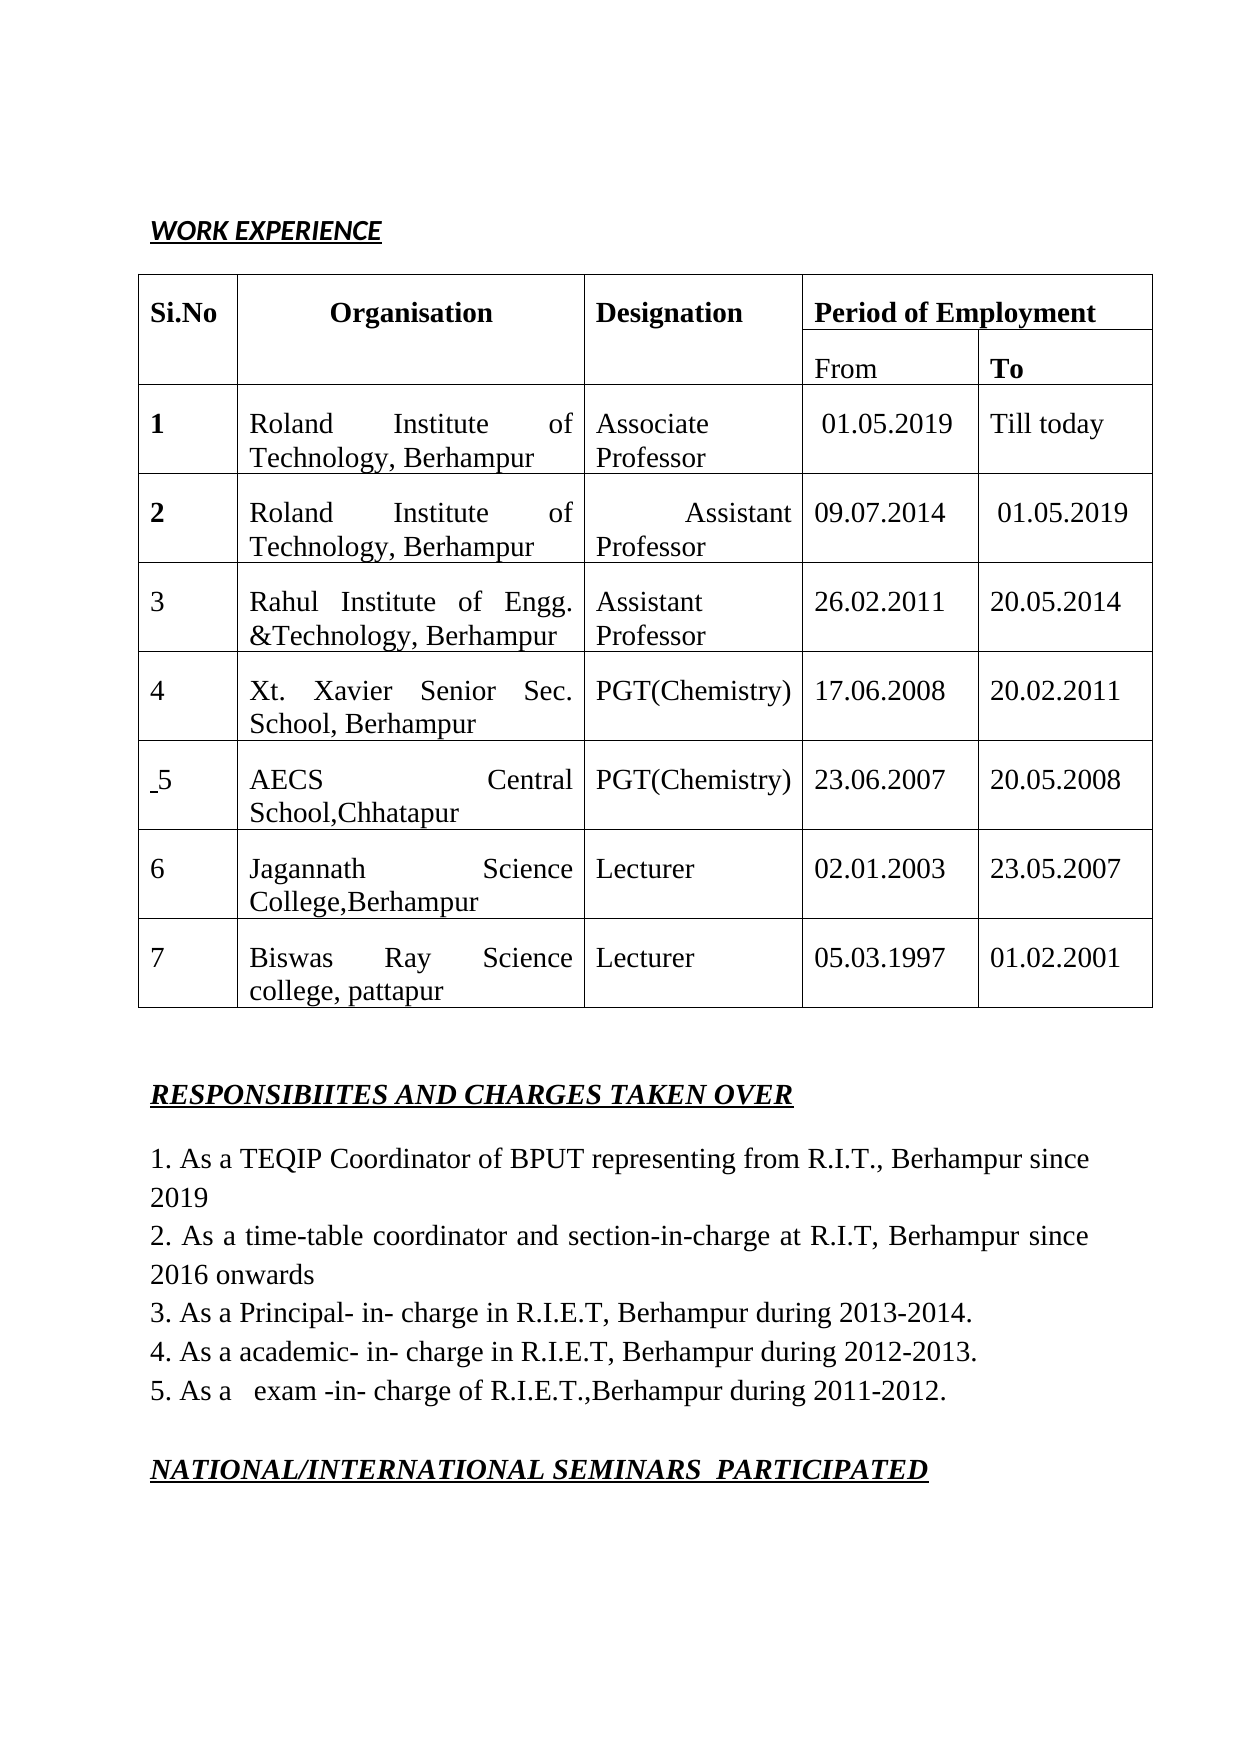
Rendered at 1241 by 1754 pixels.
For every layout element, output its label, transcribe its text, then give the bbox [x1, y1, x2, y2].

text RESPONSIBIITES AND CHARGES TAKEN OVER [150, 1077, 1090, 1110]
table_cell Lecturer [585, 919, 802, 1007]
table_cell Jagannath Science College,Berhampur [238, 830, 584, 918]
text WORK EXPERIENCE [150, 212, 1090, 247]
table_cell Associate Professor [585, 385, 802, 473]
table_cell Xt. Xavier Senior Sec. School, Berhampur [238, 652, 584, 740]
table_header Period of Employment [803, 275, 1152, 329]
table_cell PGT(Chemistry) [585, 652, 802, 740]
table_cell Till today [979, 385, 1152, 473]
table_cell 3 [139, 563, 237, 651]
table_cell 01.05.2019 [803, 385, 978, 473]
table_cell 09.07.2014 [803, 474, 978, 562]
table_cell Assistant Professor [585, 563, 802, 651]
table_cell 01.05.2019 [979, 474, 1152, 562]
table_cell 6 [139, 830, 237, 918]
text NATIONAL/INTERNATIONAL SEMINARS PARTICIPATED [150, 1452, 1090, 1486]
table_cell Rahul Institute of Engg. &Technology, Berhampur [238, 563, 584, 651]
table_cell From [803, 330, 978, 384]
table_header Designation [585, 275, 802, 384]
table_cell 05.03.1997 [803, 919, 978, 1007]
table_header Organisation [238, 275, 584, 384]
table_cell PGT(Chemistry) [585, 741, 802, 829]
table_cell AECS Central School,Chhatapur [238, 741, 584, 829]
table_cell 23.05.2007 [979, 830, 1152, 918]
table_cell Biswas Ray Science college, pattapur [238, 919, 584, 1007]
table_cell 20.05.2014 [979, 563, 1152, 651]
text 4. As a academic- in- charge in R.I.E.T, Berhampur during 2012-2013. [150, 1334, 1090, 1368]
table_cell 5 [139, 741, 237, 829]
table_cell 01.02.2001 [979, 919, 1152, 1007]
table_cell 20.02.2011 [979, 652, 1152, 740]
table_cell 23.06.2007 [803, 741, 978, 829]
table_cell 7 [139, 919, 237, 1007]
table_cell 20.05.2008 [979, 741, 1152, 829]
table_cell 4 [139, 652, 237, 740]
table_cell Roland Institute of Technology, Berhampur [238, 474, 584, 562]
table_cell 26.02.2011 [803, 563, 978, 651]
table_cell 02.01.2003 [803, 830, 978, 918]
table_cell Roland Institute of Technology, Berhampur [238, 385, 584, 473]
table_header Si.No [139, 275, 237, 384]
text 3. As a Principal- in- charge in R.I.E.T, Berhampur during 2013-2014. [150, 1296, 1090, 1329]
table_cell 17.06.2008 [803, 652, 978, 740]
text 5. As a exam -in- charge of R.I.E.T.,Berhampur during 2011-2012. [150, 1373, 1090, 1406]
text 2. As a time-table coordinator and section-in-charge at R.I.T, Berhampur since 2016 onwards [150, 1218, 1090, 1291]
text 1. As a TEQIP Coordinator of BPUT representing from R.I.T., Berhampur since 2019 [150, 1141, 1090, 1213]
table_cell 2 [139, 474, 237, 562]
table_cell Lecturer [585, 830, 802, 918]
table_cell Assistant Professor [585, 474, 802, 562]
table_cell To [979, 330, 1152, 384]
table_cell 1 [139, 385, 237, 473]
